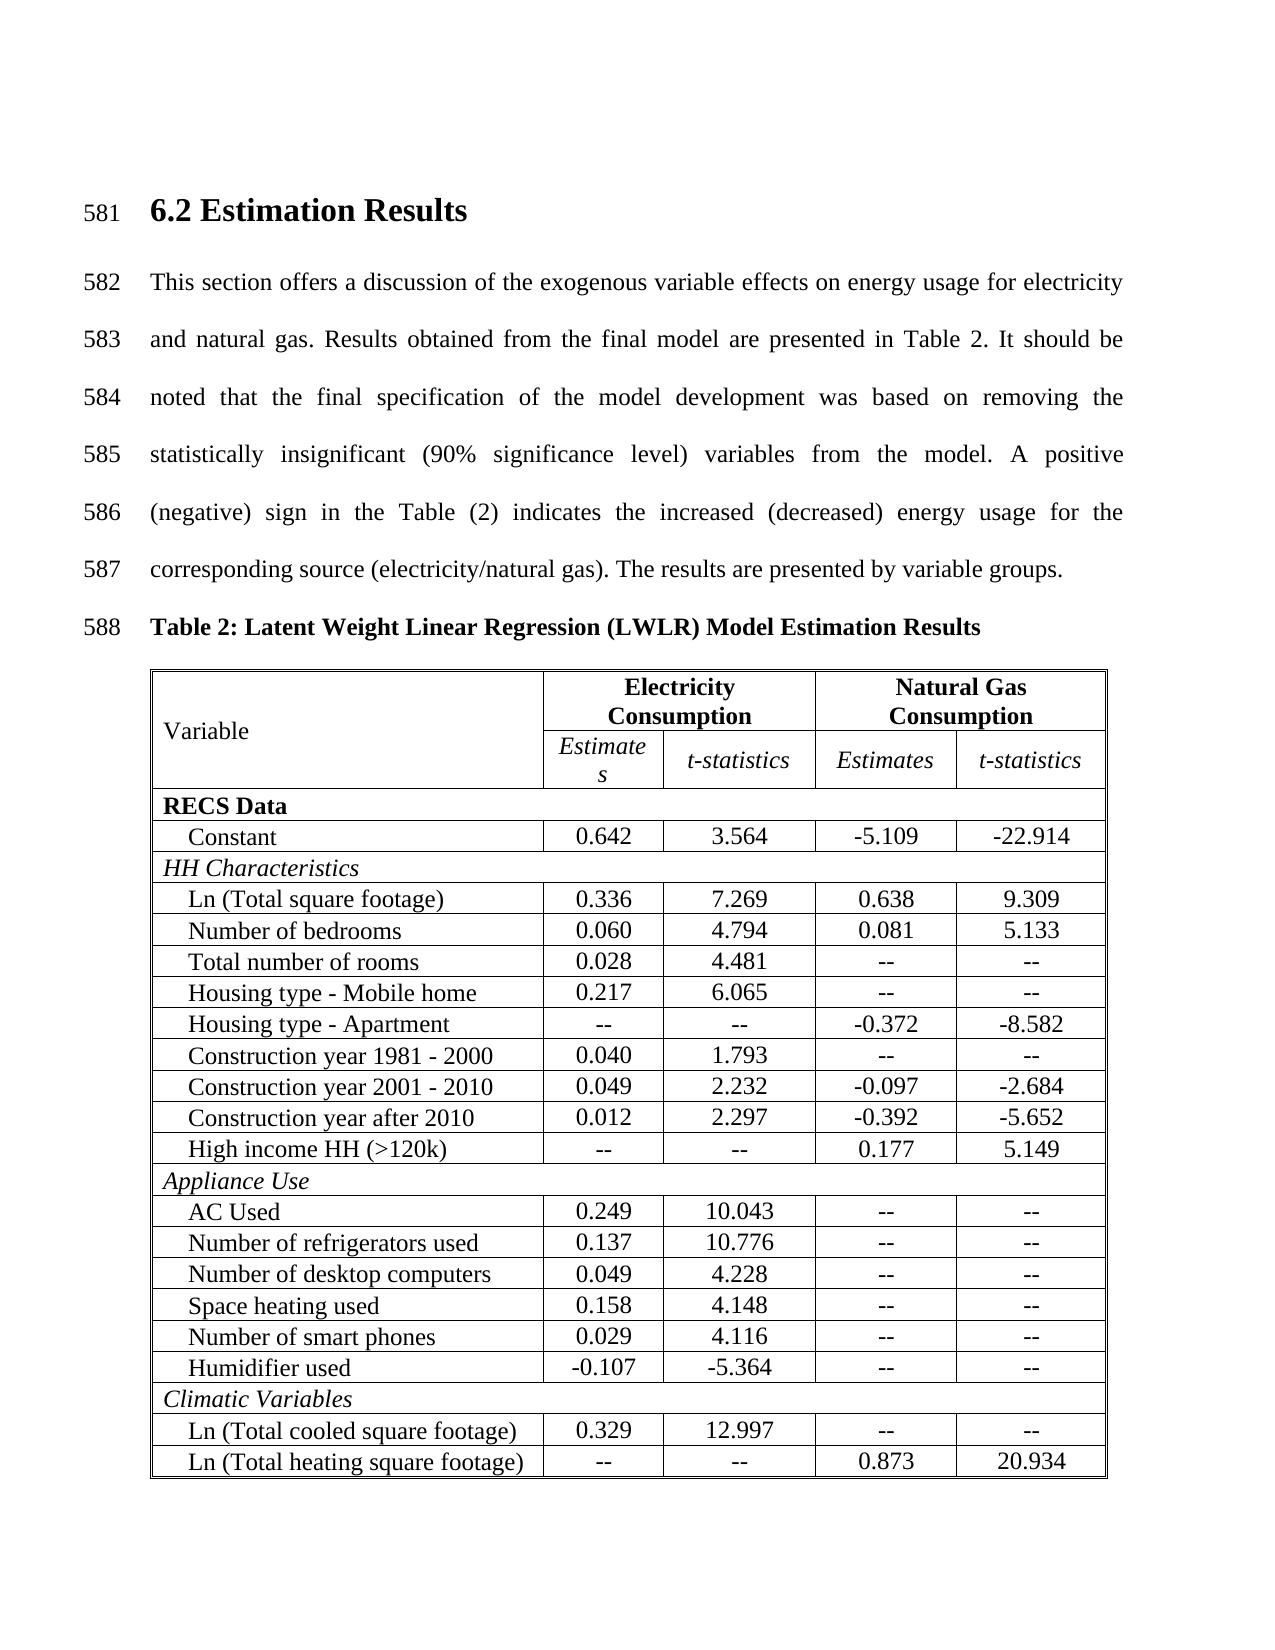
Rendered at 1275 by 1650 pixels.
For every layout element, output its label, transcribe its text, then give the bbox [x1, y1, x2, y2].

table_cell 4.228 [664, 1258, 815, 1288]
text This section offers a discussion of the exogenous variable effects on energy usage for electricity and natural gas. Results obtained from the final model are presented in Table 2. It should be noted that the final specification of the model development was based on removing the statistically insignificant (90% significance level) variables from the model. A positive (negative) sign in the Table (2) indicates the increased (decreased) energy usage for the corresponding source (electricity/natural gas). The results are presented by variable groups. [150, 267, 1125, 583]
table_cell -- [957, 1039, 1105, 1069]
table_cell 0.873 [816, 1446, 956, 1476]
table_cell -5.109 [816, 821, 956, 851]
table_cell Ln (Total heating square footage) [153, 1446, 543, 1476]
table_cell -0.392 [816, 1102, 956, 1132]
table_cell 9.309 [957, 883, 1105, 913]
table_cell Ln (Total cooled square footage) [153, 1414, 543, 1444]
table_cell 5.149 [957, 1133, 1105, 1163]
table_cell 10.043 [664, 1196, 815, 1226]
table_cell 4.794 [664, 914, 815, 944]
table_cell -- [957, 1227, 1105, 1257]
table_cell Construction year after 2010 [153, 1102, 543, 1132]
table_cell Housing type - Apartment [153, 1008, 543, 1038]
table_cell 0.049 [544, 1258, 663, 1288]
table_cell Appliance Use [153, 1164, 1105, 1194]
table_cell -- [664, 1133, 815, 1163]
table_cell 7.269 [664, 883, 815, 913]
table_cell 0.028 [544, 946, 663, 976]
table_cell -- [544, 1446, 663, 1476]
table_cell -0.372 [816, 1008, 956, 1038]
table_cell -0.097 [816, 1071, 956, 1101]
subtitle 6.2 Estimation Results [150, 190, 1125, 228]
table_cell 10.776 [664, 1227, 815, 1257]
table_cell Space heating used [153, 1289, 543, 1319]
table_cell -- [957, 977, 1105, 1007]
table_cell -- [544, 1008, 663, 1038]
table_cell Estimates [816, 731, 956, 788]
table_cell 12.997 [664, 1414, 815, 1444]
table_cell 0.177 [816, 1133, 956, 1163]
table_cell 0.217 [544, 977, 663, 1007]
table_cell 0.049 [544, 1071, 663, 1101]
table_cell 5.133 [957, 914, 1105, 944]
table_cell -- [957, 1414, 1105, 1444]
table_cell 2.297 [664, 1102, 815, 1132]
table_cell -2.684 [957, 1071, 1105, 1101]
table_header Electricity Consumption [544, 672, 815, 730]
table_cell 0.040 [544, 1039, 663, 1069]
table_cell -- [957, 1196, 1105, 1226]
table_cell Climatic Variables [153, 1383, 1105, 1413]
table_cell -0.107 [544, 1352, 663, 1382]
table_cell 0.081 [816, 914, 956, 944]
table_cell HH Characteristics [153, 852, 1105, 882]
table_cell 6.065 [664, 977, 815, 1007]
table_cell -- [816, 1414, 956, 1444]
table_cell -- [816, 946, 956, 976]
table_cell -- [816, 1039, 956, 1069]
table_cell 0.329 [544, 1414, 663, 1444]
table_cell t-statistics [664, 731, 815, 788]
table_cell -8.582 [957, 1008, 1105, 1038]
table_cell -- [664, 1446, 815, 1476]
table_cell -- [544, 1133, 663, 1163]
table_header Variable [153, 672, 543, 788]
table_cell High income HH (>120k) [153, 1133, 543, 1163]
table_cell -- [816, 1321, 956, 1351]
table_cell Construction year 2001 - 2010 [153, 1071, 543, 1101]
table_cell -22.914 [957, 821, 1105, 851]
table_cell 0.642 [544, 821, 663, 851]
table_cell -- [957, 1352, 1105, 1382]
table_cell -- [957, 1258, 1105, 1288]
table_cell -- [957, 1321, 1105, 1351]
table_cell 0.638 [816, 883, 956, 913]
table_cell -- [957, 1289, 1105, 1319]
table_cell -- [816, 1196, 956, 1226]
table_cell Housing type - Mobile home [153, 977, 543, 1007]
table_cell Number of desktop computers [153, 1258, 543, 1288]
table_cell -- [816, 1289, 956, 1319]
table_cell -- [664, 1008, 815, 1038]
table_cell 4.148 [664, 1289, 815, 1319]
table_cell 0.158 [544, 1289, 663, 1319]
table_cell 0.137 [544, 1227, 663, 1257]
table_cell Humidifier used [153, 1352, 543, 1382]
table_cell Estimates [544, 731, 663, 788]
table_cell 0.029 [544, 1321, 663, 1351]
table_cell Total number of rooms [153, 946, 543, 976]
table_cell -- [957, 946, 1105, 976]
table_cell Ln (Total square footage) [153, 883, 543, 913]
table_cell AC Used [153, 1196, 543, 1226]
table_cell 20.934 [957, 1446, 1105, 1476]
table_cell 3.564 [664, 821, 815, 851]
table_cell 4.116 [664, 1321, 815, 1351]
table_cell 0.012 [544, 1102, 663, 1132]
table_cell 0.336 [544, 883, 663, 913]
table_cell -- [816, 1352, 956, 1382]
table_cell 0.249 [544, 1196, 663, 1226]
table_cell Construction year 1981 - 2000 [153, 1039, 543, 1069]
table_cell -5.652 [957, 1102, 1105, 1132]
table_cell Constant [153, 821, 543, 851]
table_cell Number of smart phones [153, 1321, 543, 1351]
table_cell -5.364 [664, 1352, 815, 1382]
table_cell 1.793 [664, 1039, 815, 1069]
table_cell 0.060 [544, 914, 663, 944]
table_cell Number of refrigerators used [153, 1227, 543, 1257]
table_cell -- [816, 977, 956, 1007]
table_cell t-statistics [957, 731, 1105, 788]
table_cell 2.232 [664, 1071, 815, 1101]
table_cell -- [816, 1258, 956, 1288]
table_cell Number of bedrooms [153, 914, 543, 944]
table_cell -- [816, 1227, 956, 1257]
table_header Natural Gas Consumption [816, 672, 1105, 730]
table_cell RECS Data [153, 789, 1105, 819]
table_cell 4.481 [664, 946, 815, 976]
text Table 2: Latent Weight Linear Regression (LWLR) Model Estimation Results [150, 612, 1125, 640]
